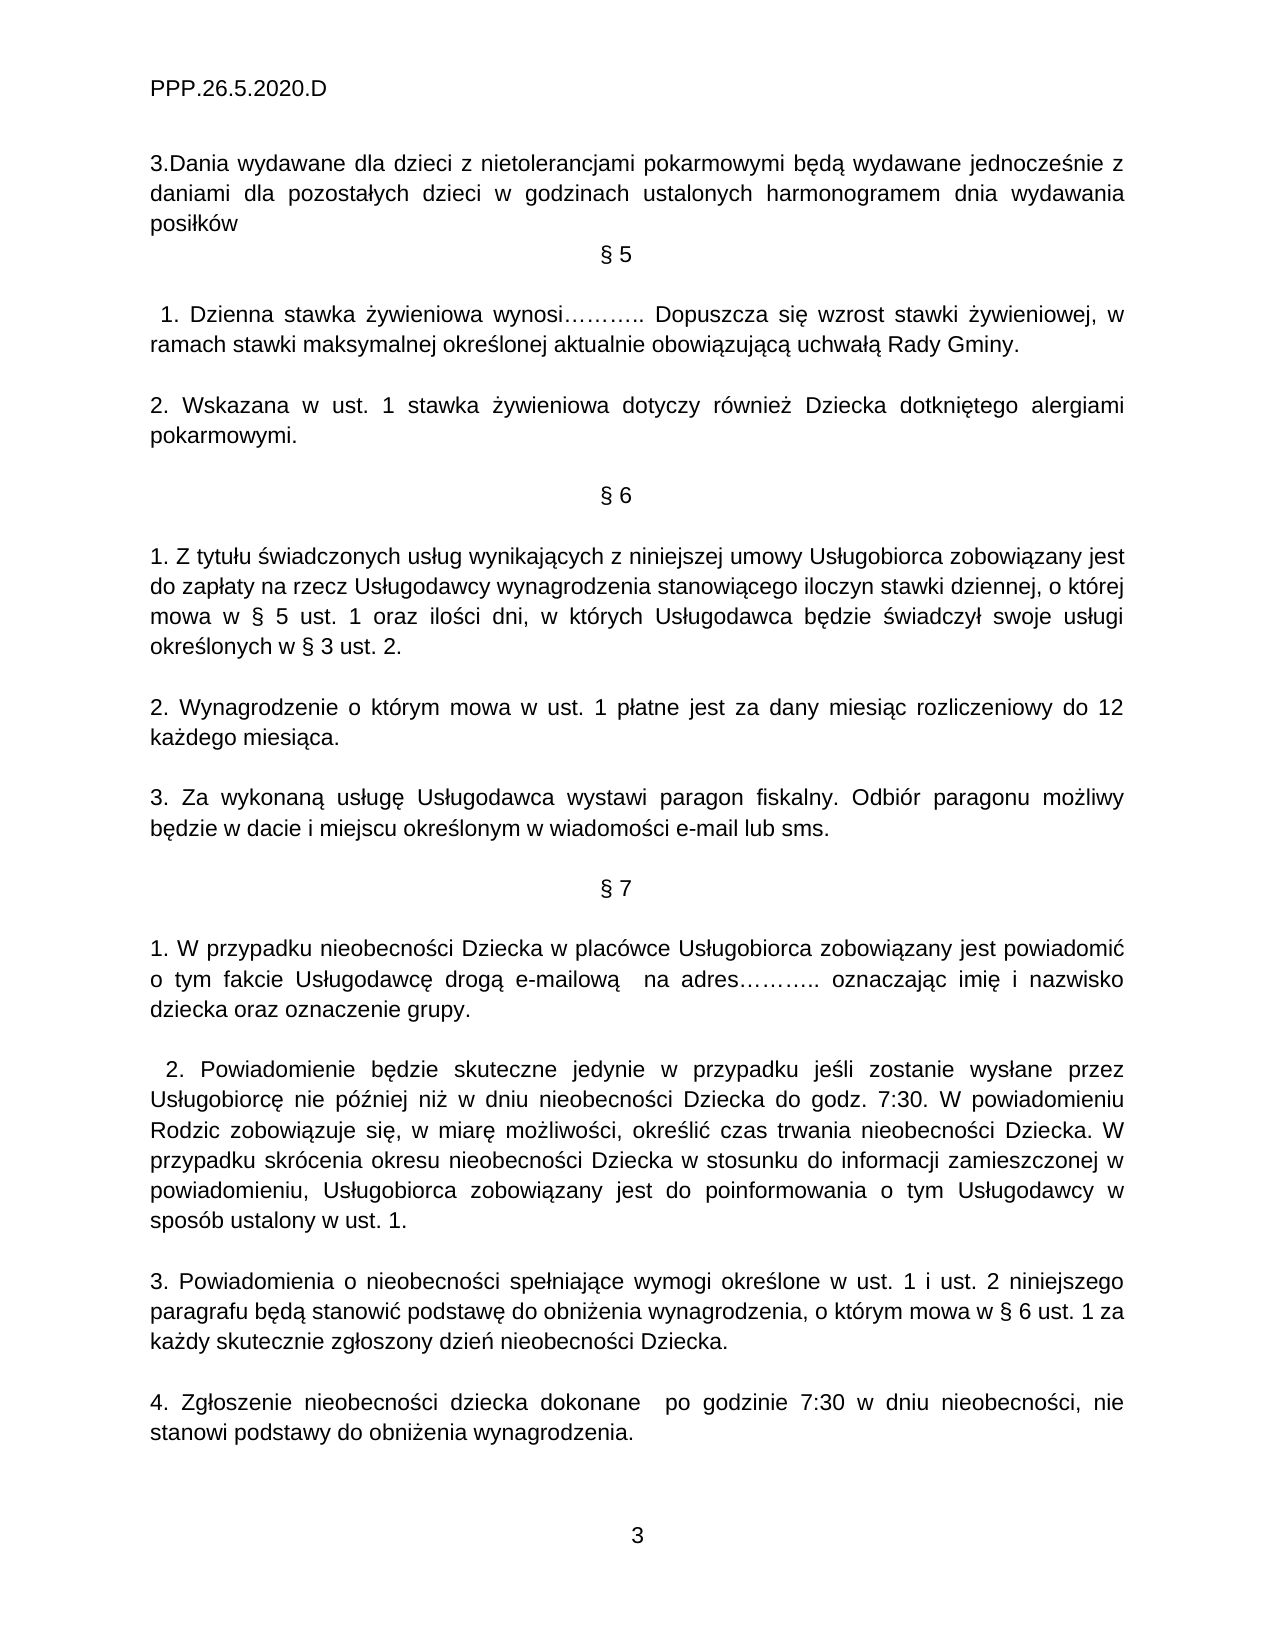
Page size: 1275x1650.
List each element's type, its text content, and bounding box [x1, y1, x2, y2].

text 2. Wynagrodzenie o którym mowa w ust. 1 płatne jest za dany miesiąc rozliczeniowy do 12 każdego miesiąca. [150, 694, 1125, 750]
text 4. Zgłoszenie nieobecności dziecka dokonane po godzinie 7:30 w dniu nieobecności, nie stanowi podstawy do obniżenia wynagrodzenia. [150, 1388, 1125, 1445]
text 2. Powiadomienie będzie skuteczne jedynie w przypadku jeśli zostanie wysłane przez Usługobiorcę nie później niż w dniu nieobecności Dziecka do godz. 7:30. W powiadomieniu Rodzic zobowiązuje się, w miarę możliwości, określić czas trwania nieobecności Dziecka. W przypadku skrócenia okresu nieobecności Dziecka w stosunku do informacji zamieszczonej w powiadomieniu, Usługobiorca zobowiązany jest do poinformowania o tym Usługodawcy w sposób ustalony w ust. 1. [150, 1056, 1125, 1234]
text § 5 [525, 241, 1125, 267]
text 3.Dania wydawane dla dzieci z nietolerancjami pokarmowymi będą wydawane jednocześnie z daniami dla pozostałych dzieci w godzinach ustalonych harmonogramem dnia wydawania posiłków [150, 150, 1125, 237]
text § 6 [525, 482, 1125, 509]
text 3. Powiadomienia o nieobecności spełniające wymogi określone w ust. 1 i ust. 2 niniejszego paragrafu będą stanowić podstawę do obniżenia wynagrodzenia, o którym mowa w § 6 ust. 1 za każdy skutecznie zgłoszony dzień nieobecności Dziecka. [150, 1268, 1125, 1354]
text 3. Za wykonaną usługę Usługodawca wystawi paragon fiskalny. Odbiór paragonu możliwy będzie w dacie i miejscu określonym w wiadomości e-mail lub sms. [150, 784, 1125, 841]
text § 7 [525, 875, 1125, 901]
text 2. Wskazana w ust. 1 stawka żywieniowa dotyczy również Dziecka dotkniętego alergiami pokarmowymi. [150, 392, 1125, 448]
text 1. W przypadku nieobecności Dziecka w placówce Usługobiorca zobowiązany jest powiadomić o tym fakcie Usługodawcę drogą e-mailową na adres……….. oznaczając imię i nazwisko dziecka oraz oznaczenie grupy. [150, 935, 1125, 1022]
text 1. Z tytułu świadczonych usług wynikających z niniejszej umowy Usługobiorca zobowiązany jest do zapłaty na rzecz Usługodawcy wynagrodzenia stanowiącego iloczyn stawki dziennej, o której mowa w § 5 ust. 1 oraz ilości dni, w których Usługodawca będzie świadczył swoje usługi określonych w § 3 ust. 2. [150, 543, 1125, 660]
text 1. Dzienna stawka żywieniowa wynosi……….. Dopuszcza się wzrost stawki żywieniowej, w ramach stawki maksymalnej określonej aktualnie obowiązującą uchwałą Rady Gminy. [150, 301, 1125, 358]
